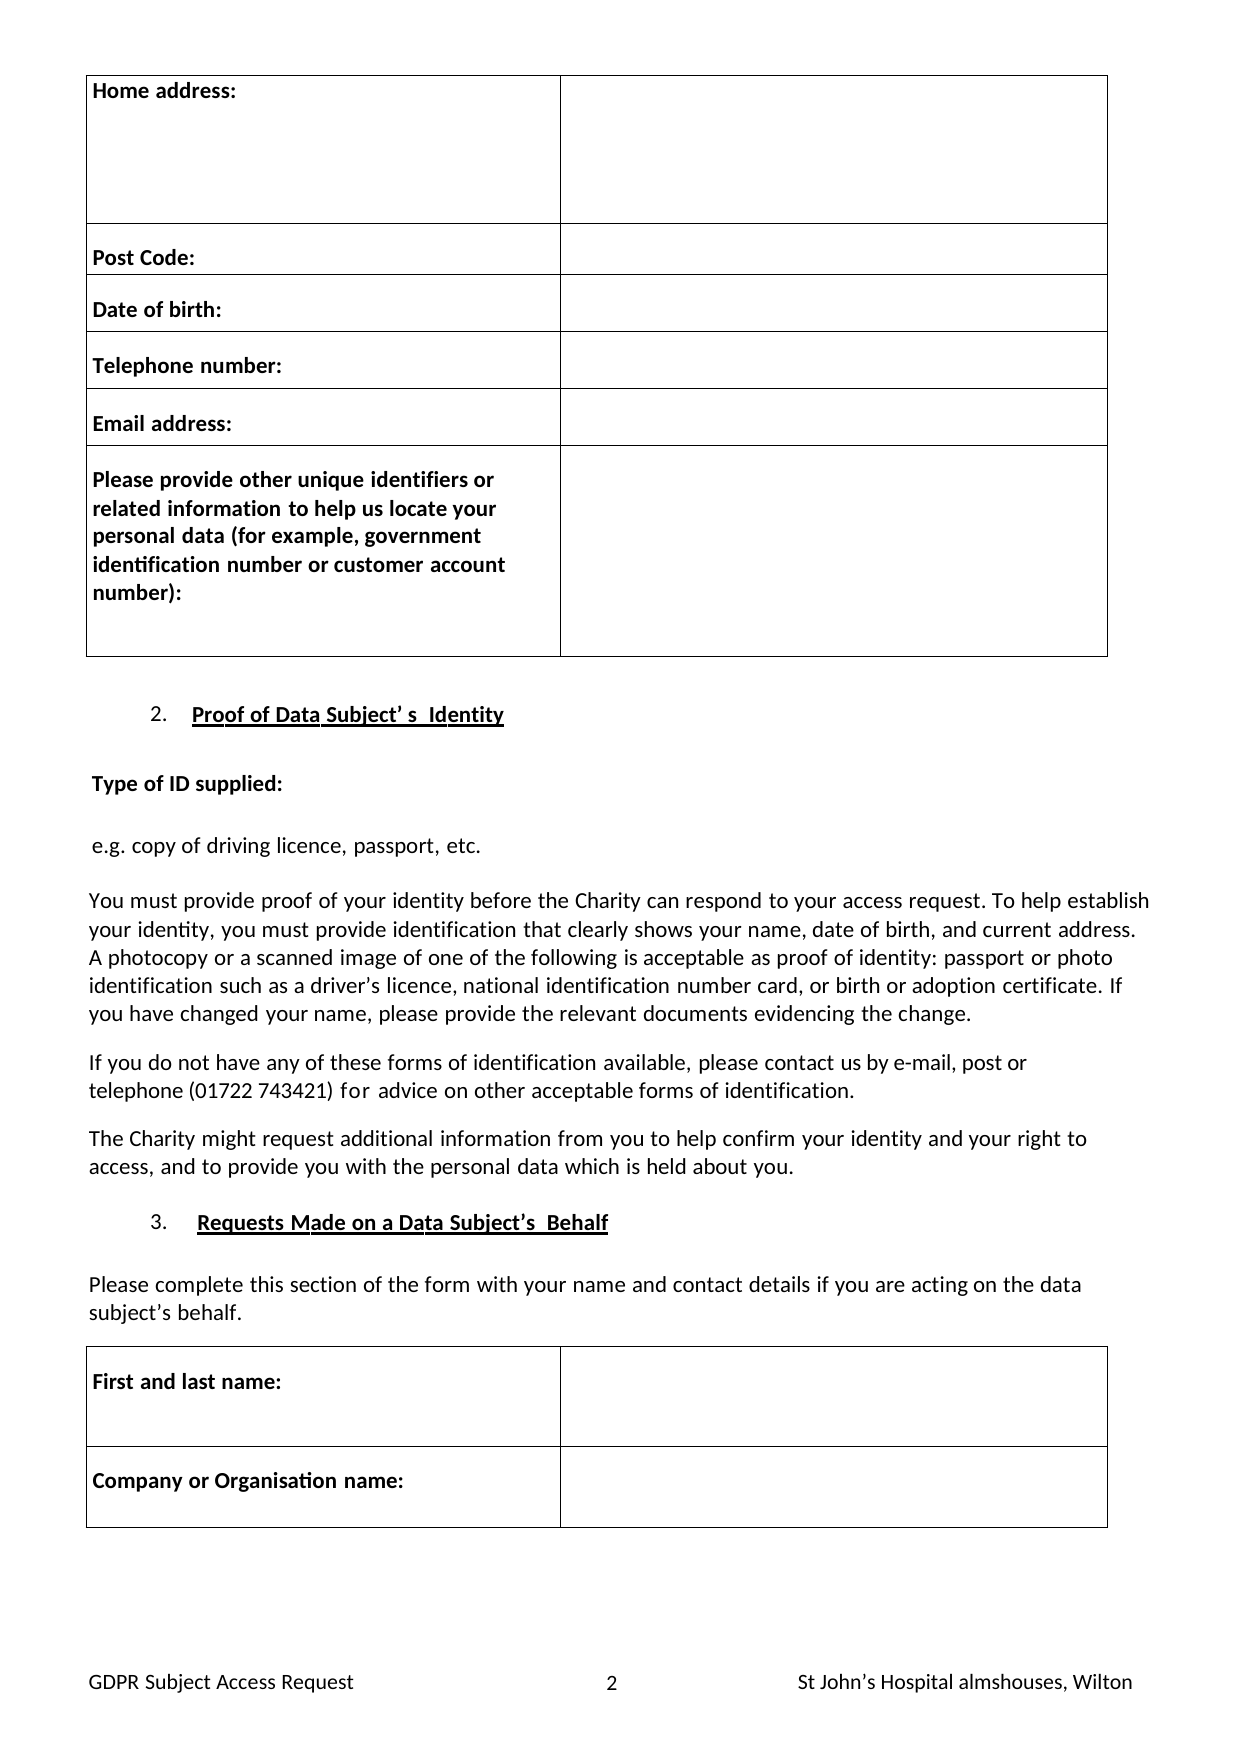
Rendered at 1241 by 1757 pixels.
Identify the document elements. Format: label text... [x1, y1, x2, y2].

list Proof of Data Subject’ s Identity [150, 699, 1167, 728]
text If you do not have any of these forms of identification available, please contact us by e-mail, post or telephone (01722 743421) for advice on other acceptable forms of identification. [89, 1048, 1111, 1104]
text Please complete this section of the form with your name and contact details if you are acting on the data subject’s behalf. [89, 1270, 1127, 1326]
table_cell Date of birth: [87, 275, 560, 331]
table_cell [561, 76, 1107, 223]
text The Charity might request additional information from you to help confirm your identity and your right to access, and to provide you with the personal data which is held about you. [89, 1124, 1111, 1181]
list Requests Made on a Data Subject’s Behalf [150, 1207, 1167, 1236]
table_cell Telephone number: [87, 332, 560, 388]
table_header [561, 1347, 1107, 1446]
table_cell [561, 1447, 1107, 1527]
table_cell Email address: [87, 389, 560, 445]
text e.g. copy of driving licence, passport, etc. [92, 832, 1167, 859]
table_cell [561, 389, 1107, 445]
table_cell [561, 275, 1107, 331]
table_cell Please provide other unique identifiers or related information to help us locate your personal data (for example, government identification number or customer account number): [87, 446, 560, 656]
table_cell Home address: [87, 76, 560, 223]
text Type of ID supplied: [92, 769, 1167, 797]
table_cell [561, 224, 1107, 274]
table_cell Post Code: [87, 224, 560, 274]
text You must provide proof of your identity before the Charity can respond to your access request. To help establish your identity, you must provide identification that clearly shows your name, date of birth, and current address. A photocopy or a scanned image of one of the following is acceptable as proof of identity: passport or photo identification such as a driver’s licence, national identification number card, or birth or adoption certificate. If you have changed your name, please provide the relevant documents evidencing the change. [89, 887, 1155, 1027]
table_cell Company or Organisation name: [87, 1447, 560, 1527]
table_cell [561, 446, 1107, 656]
table_header First and last name: [87, 1347, 560, 1446]
table_cell [561, 332, 1107, 388]
